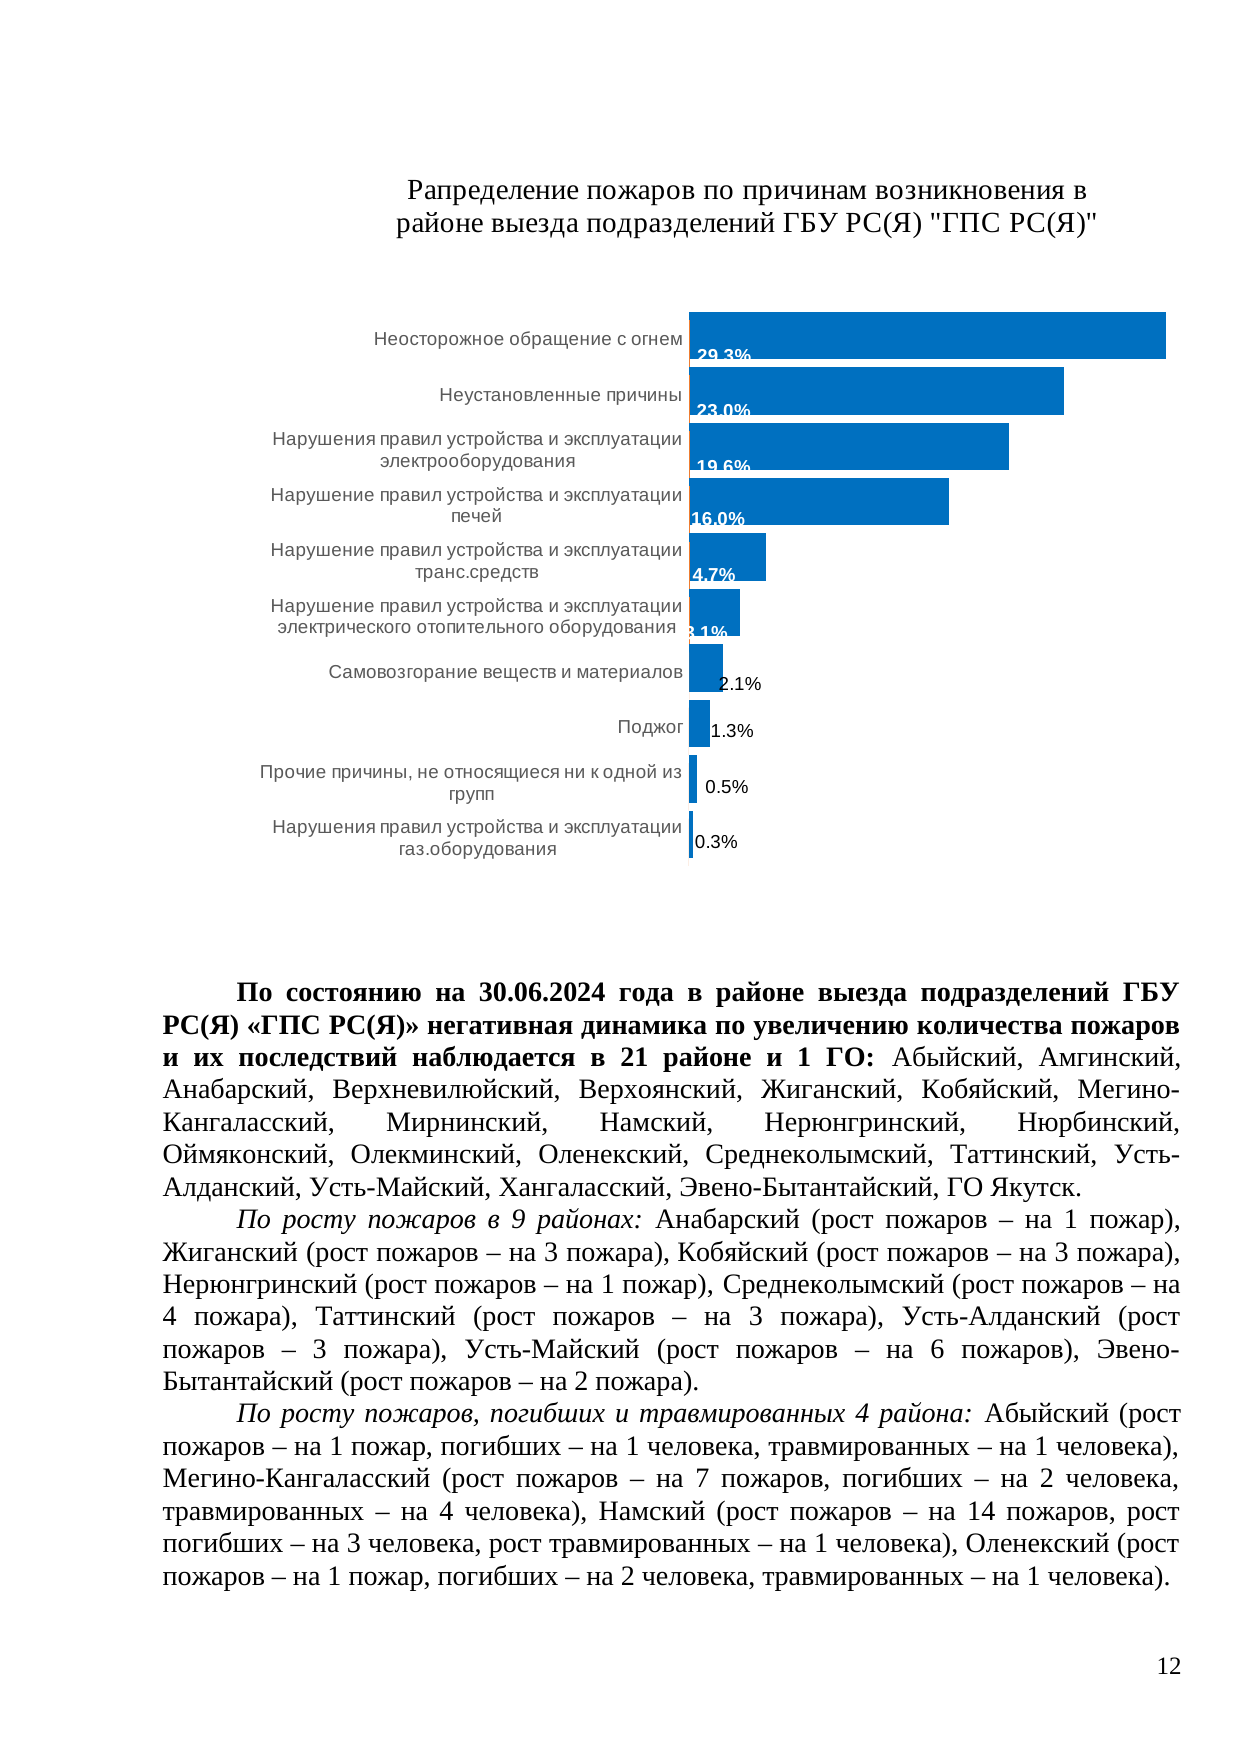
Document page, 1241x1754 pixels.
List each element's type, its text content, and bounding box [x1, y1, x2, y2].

text По состоянию на 30.06.2024 года в районе выезда подразделений ГБУ РС(Я) «ГПС РС(Я)» негативная динамика по увеличению количества пожаров и их последствий наблюдается в 21 районе и 1 ГО: Абыйский, Амгинский, Анабарский, Верхневилюйский, Верхоянский, Жиганский, Кобяйский, Мегино-Кангаласский, Мирнинский, Намский, Нерюнгринский, Нюрбинский, Оймяконский, Олекминский, Оленекский, Среднеколымский, Таттинский, Усть-Алданский, Усть-Майский, Хангаласский, Эвено-Бытантайский, ГО Якутск. [162, 975, 1181, 1202]
text По росту пожаров, погибших и травмированных 4 района: Абыйский (рост пожаров – на 1 пожар, погибших – на 1 человека, травмированных – на 1 человека), Мегино-Кангаласский (рост пожаров – на 7 пожаров, погибших – на 2 человека, травмированных – на 4 человека), Намский (рост пожаров – на 14 пожаров, рост погибших – на 3 человека, рост травмированных – на 1 человека), Оленекский (рост пожаров – на 1 пожар, погибших – на 2 человека, травмированных – на 1 человека). [162, 1397, 1181, 1591]
text По росту пожаров в 9 районах: Анабарский (рост пожаров – на 1 пожар), Жиганский (рост пожаров – на 3 пожара), Кобяйский (рост пожаров – на 3 пожара), Нерюнгринский (рост пожаров – на 1 пожар), Среднеколымский (рост пожаров – на 4 пожара), Таттинский (рост пожаров – на 3 пожара), Усть-Алданский (рост пожаров – 3 пожара), Усть-Майский (рост пожаров – на 6 пожаров), Эвено-Бытантайский (рост пожаров – на 2 пожара). [162, 1202, 1181, 1397]
